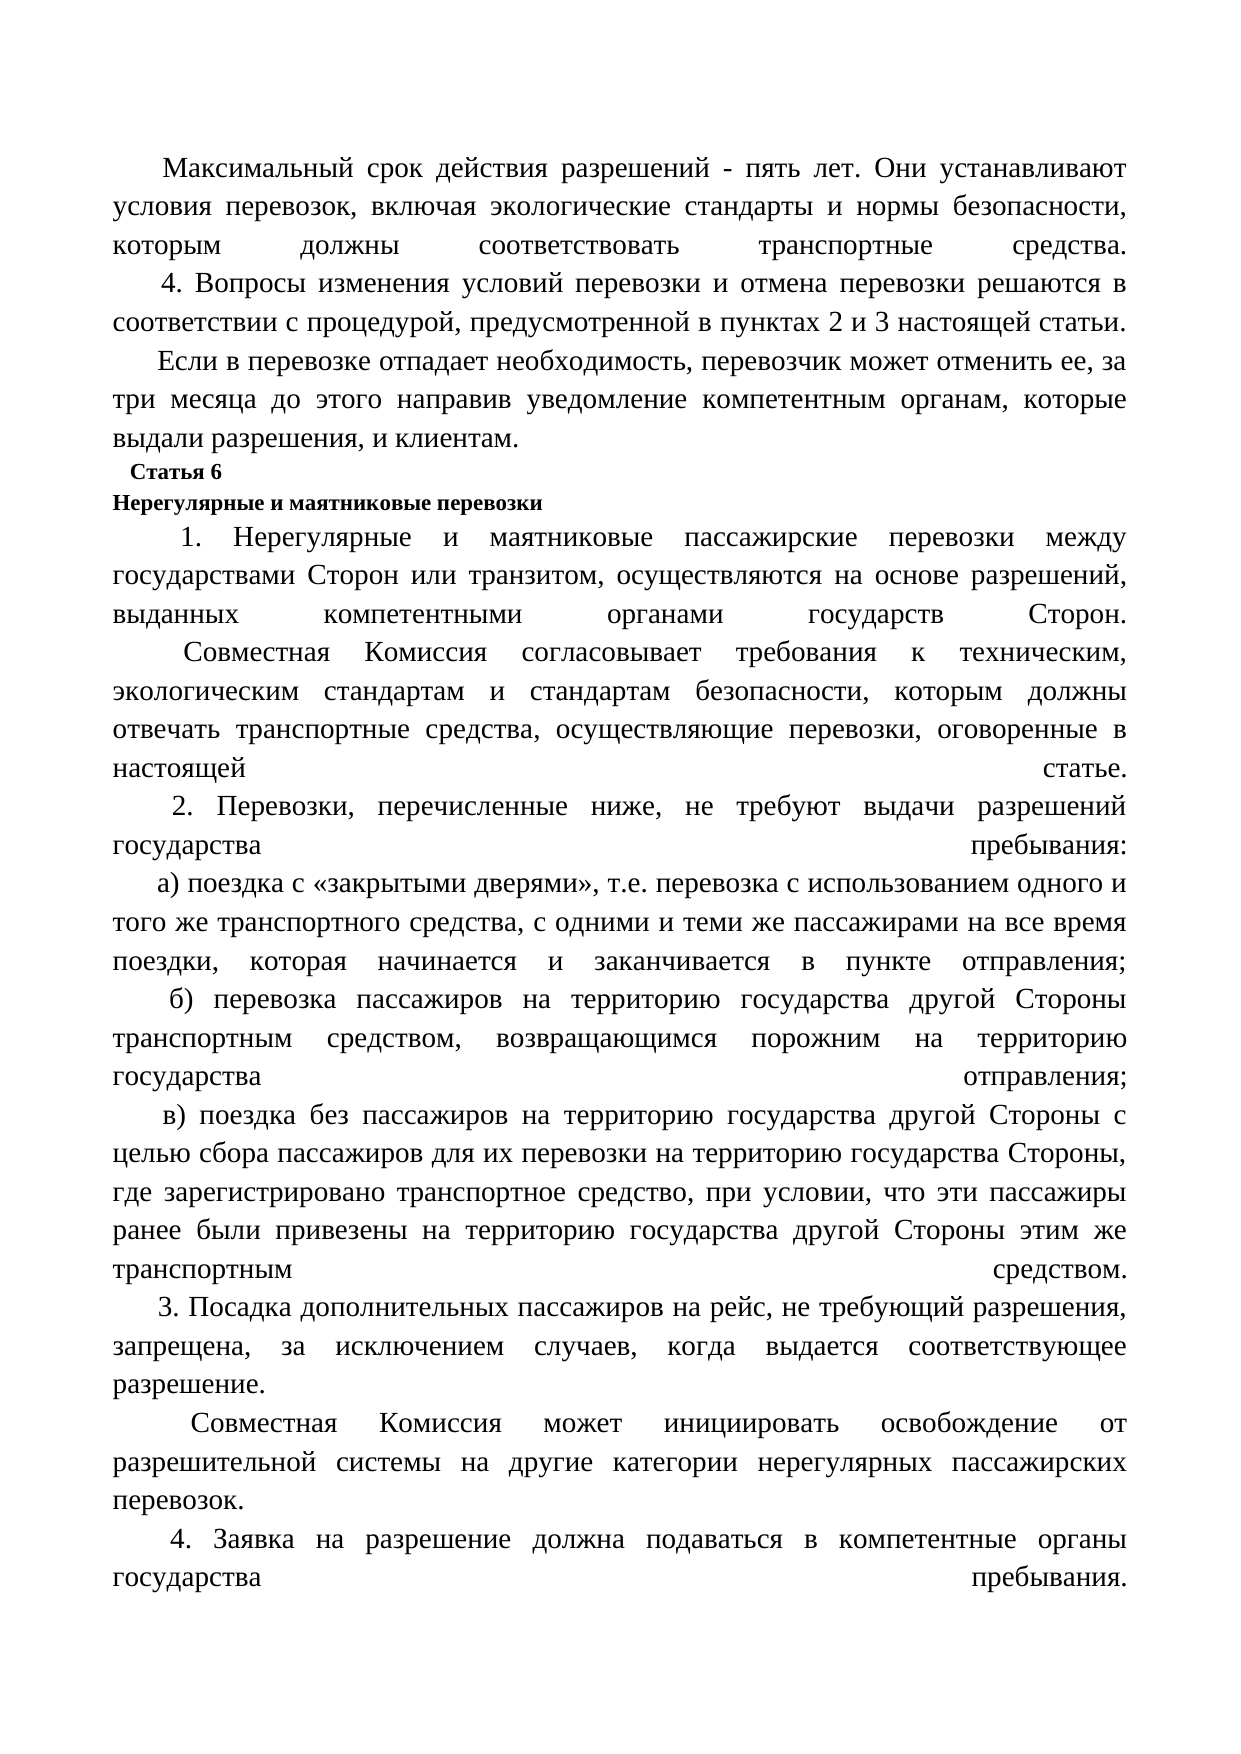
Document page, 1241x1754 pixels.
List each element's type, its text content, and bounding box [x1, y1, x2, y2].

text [112, 150, 1128, 453]
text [112, 519, 1128, 1593]
text Статья 6 Нерегулярные и маятниковые перевозки [112, 458, 1128, 515]
